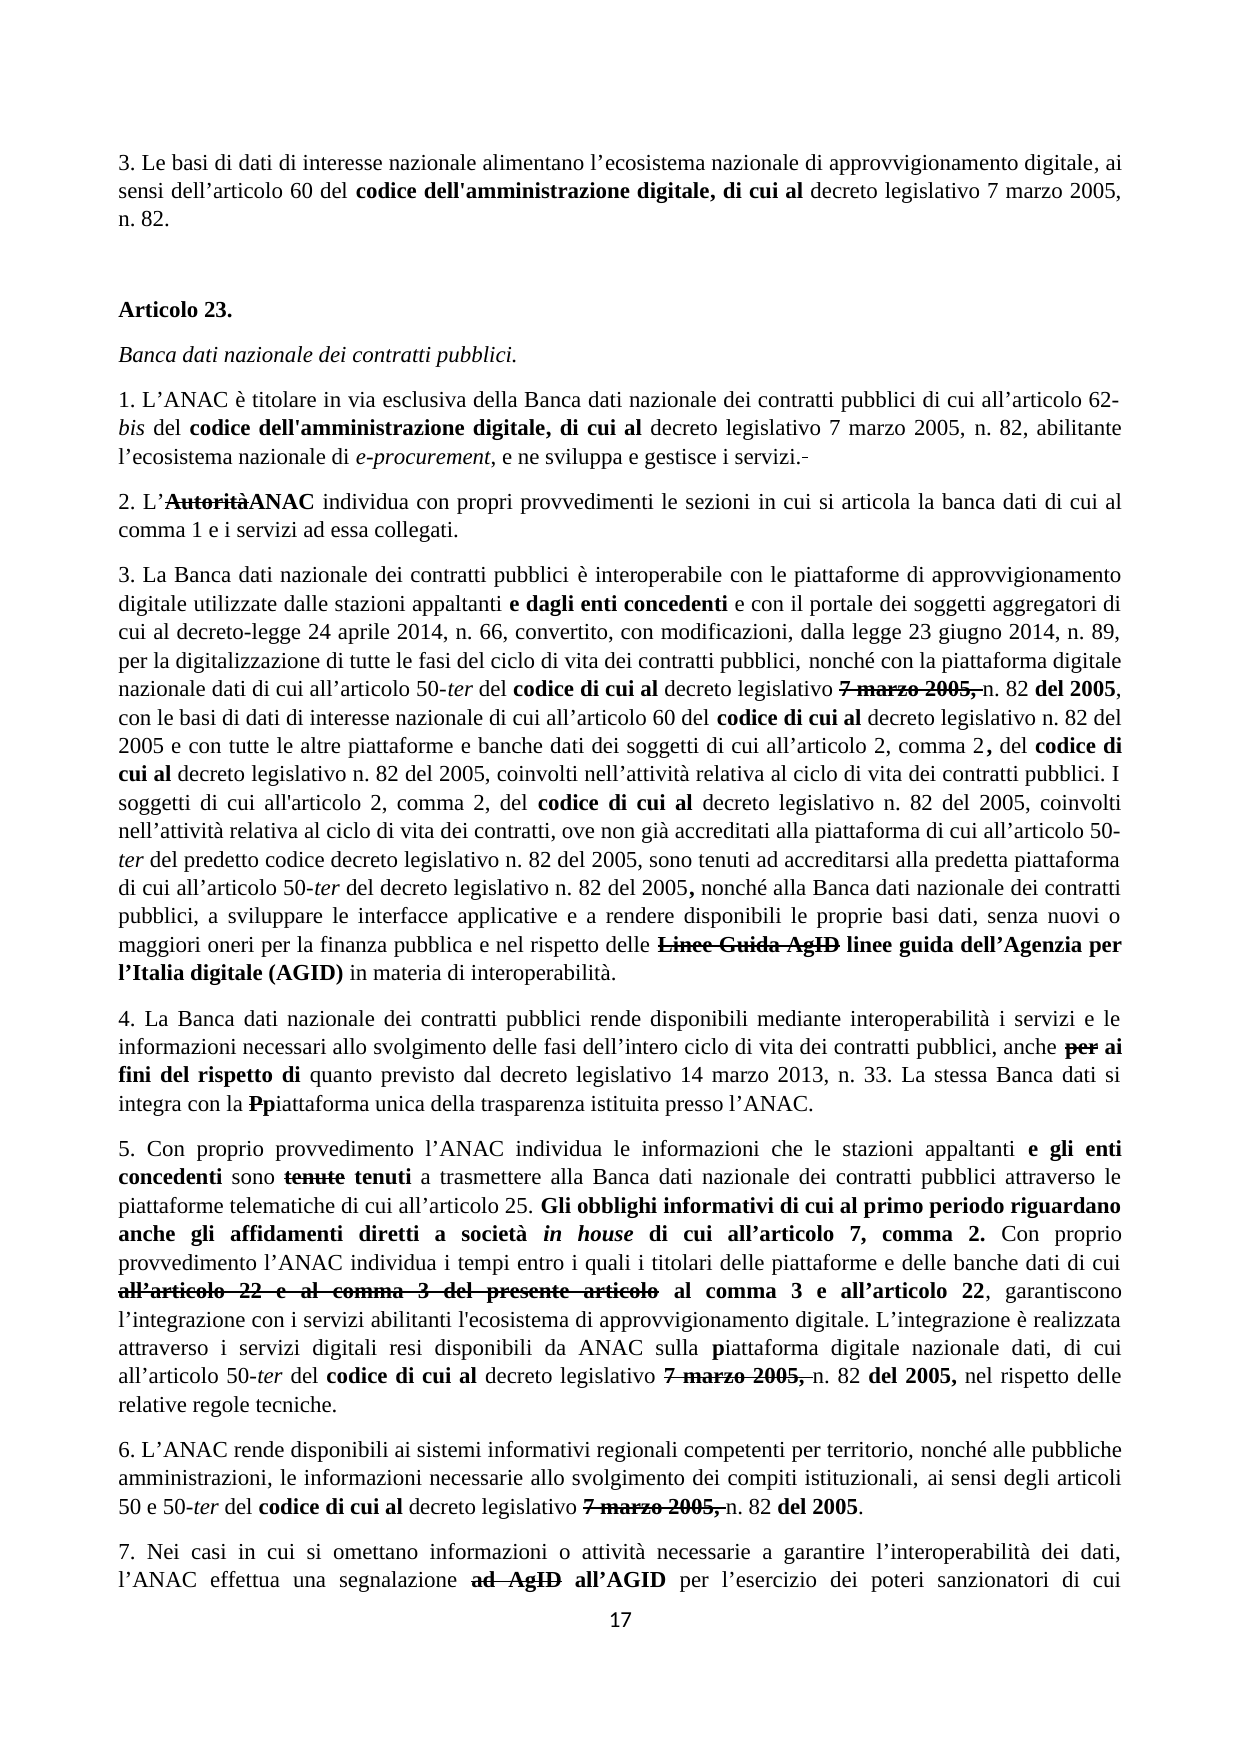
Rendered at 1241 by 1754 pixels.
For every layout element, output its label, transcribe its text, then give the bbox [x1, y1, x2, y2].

text 3. Le basi di dati di interesse nazionale alimentano l’ecosistema nazionale di approvvigionamento digitale, ai sensi dell’articolo 60 del codice dell'amministrazione digitale, di cui al decreto legislativo 7 marzo 2005, n. 82. [118, 148, 1122, 232]
text Banca dati nazionale dei contratti pubblici. [118, 341, 1122, 367]
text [118, 1538, 1122, 1593]
text 3. La Banca dati nazionale dei contratti pubblici è interoperabile con le piattaforme di approvvigionamento digitale utilizzate dalle stazioni appaltanti e dagli enti concedenti e con il portale dei soggetti aggregatori di cui al decreto-legge 24 aprile 2014, n. 66, convertito, con modificazioni, dalla legge 23 giugno 2014, n. 89, per la digitalizzazione di tutte le fasi del ciclo di vita dei contratti pubblici, nonché con la piattaforma digitale nazionale dati di cui all’articolo 50-ter del codice di cui al decreto legislativo 7 marzo 2005, n. 82 del 2005, con le basi di dati di interesse nazionale di cui all’articolo 60 del codice di cui al decreto legislativo n. 82 del 2005 e con tutte le altre piattaforme e banche dati dei soggetti di cui all’articolo 2, comma 2, del codice di cui al decreto legislativo n. 82 del 2005, coinvolti nell’attività relativa al ciclo di vita dei contratti pubblici. I soggetti di cui all'articolo 2, comma 2, del codice di cui al decreto legislativo n. 82 del 2005, coinvolti nell’attività relativa al ciclo di vita dei contratti, ove non già accreditati alla piattaforma di cui all’articolo 50-ter del predetto codice decreto legislativo n. 82 del 2005, sono tenuti ad accreditarsi alla predetta piattaforma di cui all’articolo 50-ter del decreto legislativo n. 82 del 2005, nonché alla Banca dati nazionale dei contratti pubblici, a sviluppare le interfacce applicative e a rendere disponibili le proprie basi dati, senza nuovi o maggiori oneri per la finanza pubblica e nel rispetto delle Linee Guida AgID linee guida dell’Agenzia per l’Italia digitale (AGID) in materia di interoperabilità. [118, 561, 1122, 986]
text Articolo 23. [118, 296, 1122, 322]
text 6. L’ANAC rende disponibili ai sistemi informativi regionali competenti per territorio, nonché alle pubbliche amministrazioni, le informazioni necessarie allo svolgimento dei compiti istituzionali, ai sensi degli articoli 50 e 50-ter del codice di cui al decreto legislativo 7 marzo 2005, n. 82 del 2005. [118, 1436, 1122, 1519]
text 4. La Banca dati nazionale dei contratti pubblici rende disponibili mediante interoperabilità i servizi e le informazioni necessari allo svolgimento delle fasi dell’intero ciclo di vita dei contratti pubblici, anche per ai fini del rispetto di quanto previsto dal decreto legislativo 14 marzo 2013, n. 33. La stessa Banca dati si integra con la Ppiattaforma unica della trasparenza istituita presso l’ANAC. [118, 1004, 1122, 1116]
text 1. L’ANAC è titolare in via esclusiva della Banca dati nazionale dei contratti pubblici di cui all’articolo 62-bis del codice dell'amministrazione digitale, di cui al decreto legislativo 7 marzo 2005, n. 82, abilitante l’ecosistema nazionale di e-procurement, e ne sviluppa e gestisce i servizi. [118, 386, 1122, 469]
text 5. Con proprio provvedimento l’ANAC individua le informazioni che le stazioni appaltanti e gli enti concedenti sono tenute tenuti a trasmettere alla Banca dati nazionale dei contratti pubblici attraverso le piattaforme telematiche di cui all’articolo 25. Gli obblighi informativi di cui al primo periodo riguardano anche gli affidamenti diretti a società in house di cui all’articolo 7, comma 2. Con proprio provvedimento l’ANAC individua i tempi entro i quali i titolari delle piattaforme e delle banche dati di cui all’articolo 22 e al comma 3 del presente articolo al comma 3 e all’articolo 22, garantiscono l’integrazione con i servizi abilitanti l'ecosistema di approvvigionamento digitale. L’integrazione è realizzata attraverso i servizi digitali resi disponibili da ANAC sulla piattaforma digitale nazionale dati, di cui all’articolo 50-ter del codice di cui al decreto legislativo 7 marzo 2005, n. 82 del 2005, nel rispetto delle relative regole tecniche. [118, 1135, 1122, 1417]
text 2. L’AutoritàANAC individua con propri provvedimenti le sezioni in cui si articola la banca dati di cui al comma 1 e i servizi ad essa collegati. [118, 488, 1122, 543]
